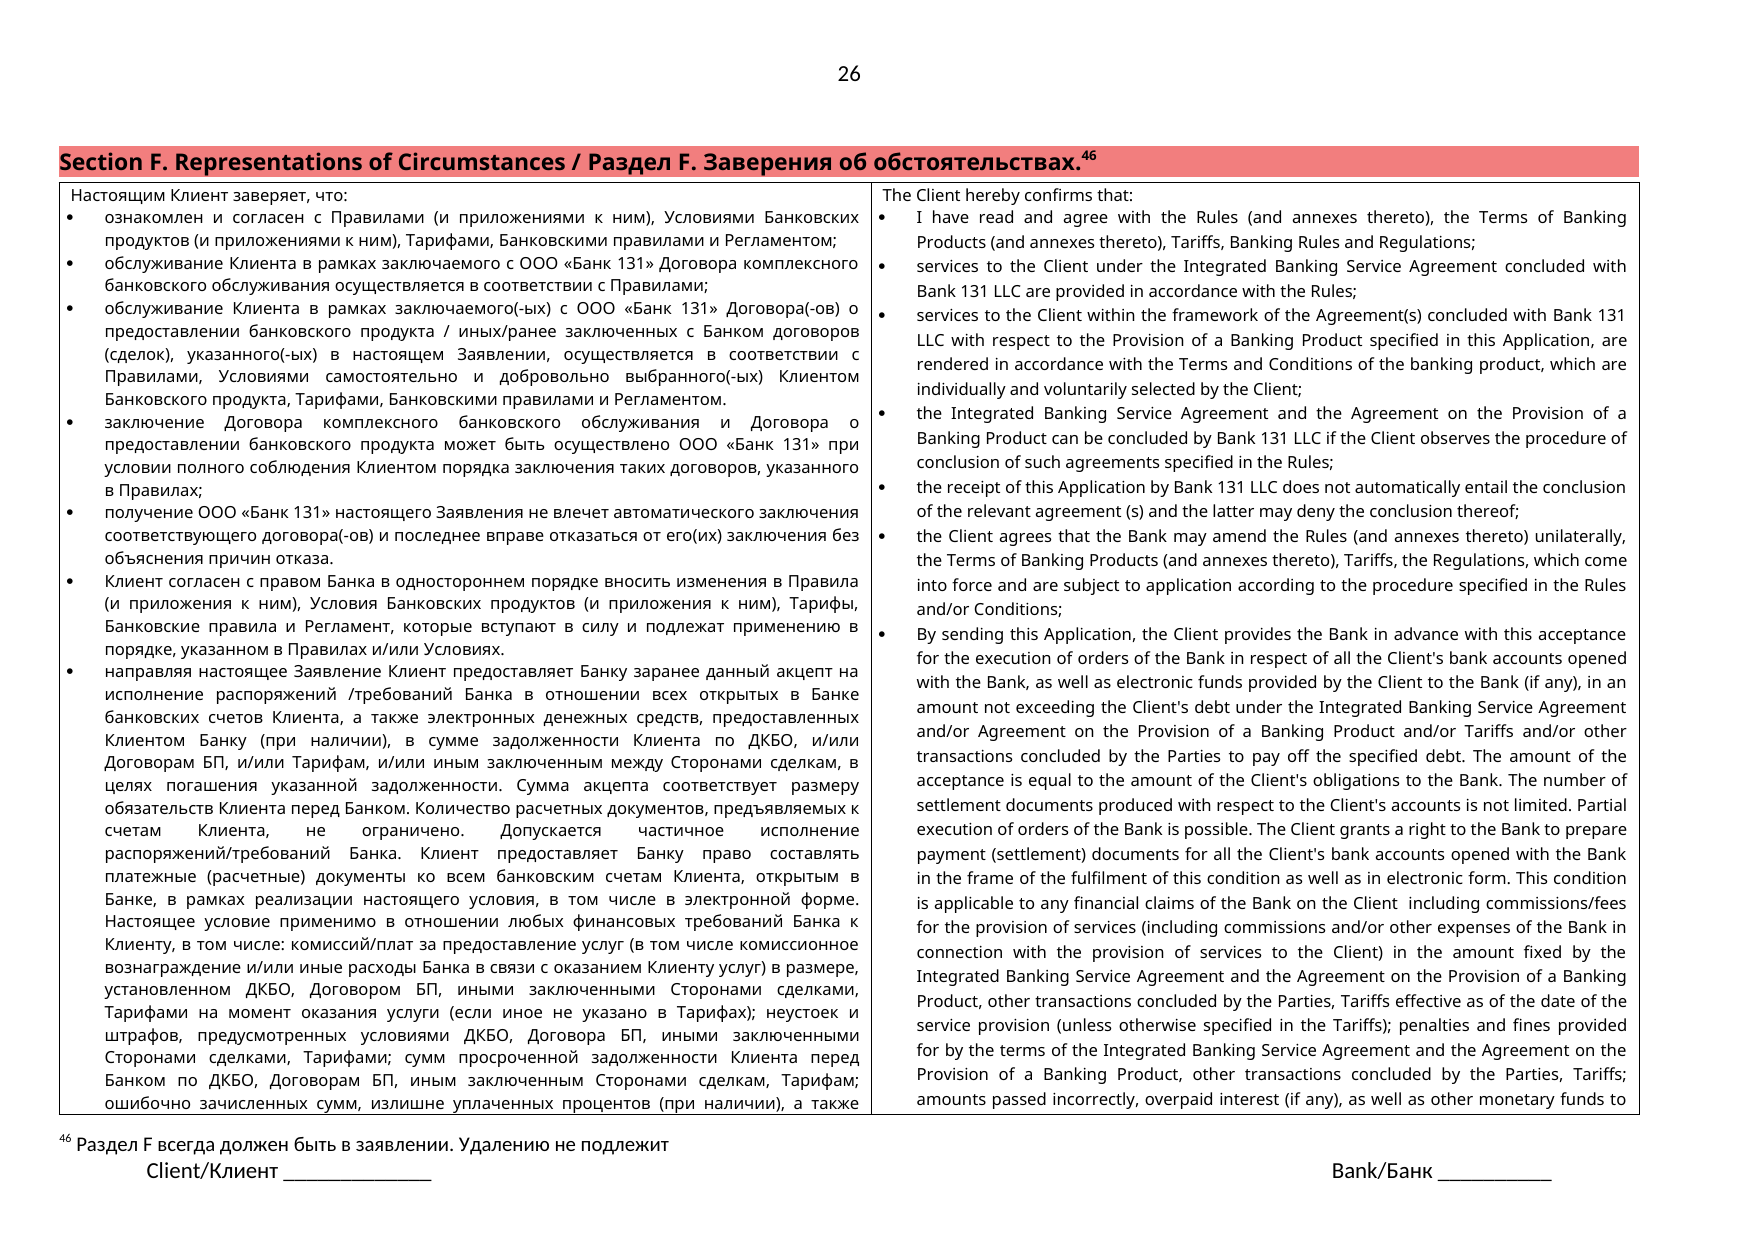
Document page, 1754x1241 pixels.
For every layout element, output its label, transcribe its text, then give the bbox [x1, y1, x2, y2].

text Section F. Representations of Circumstances / Раздел F. Заверения об обстоятельствах. [59, 146, 1639, 177]
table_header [872, 183, 1639, 1114]
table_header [60, 183, 871, 1114]
